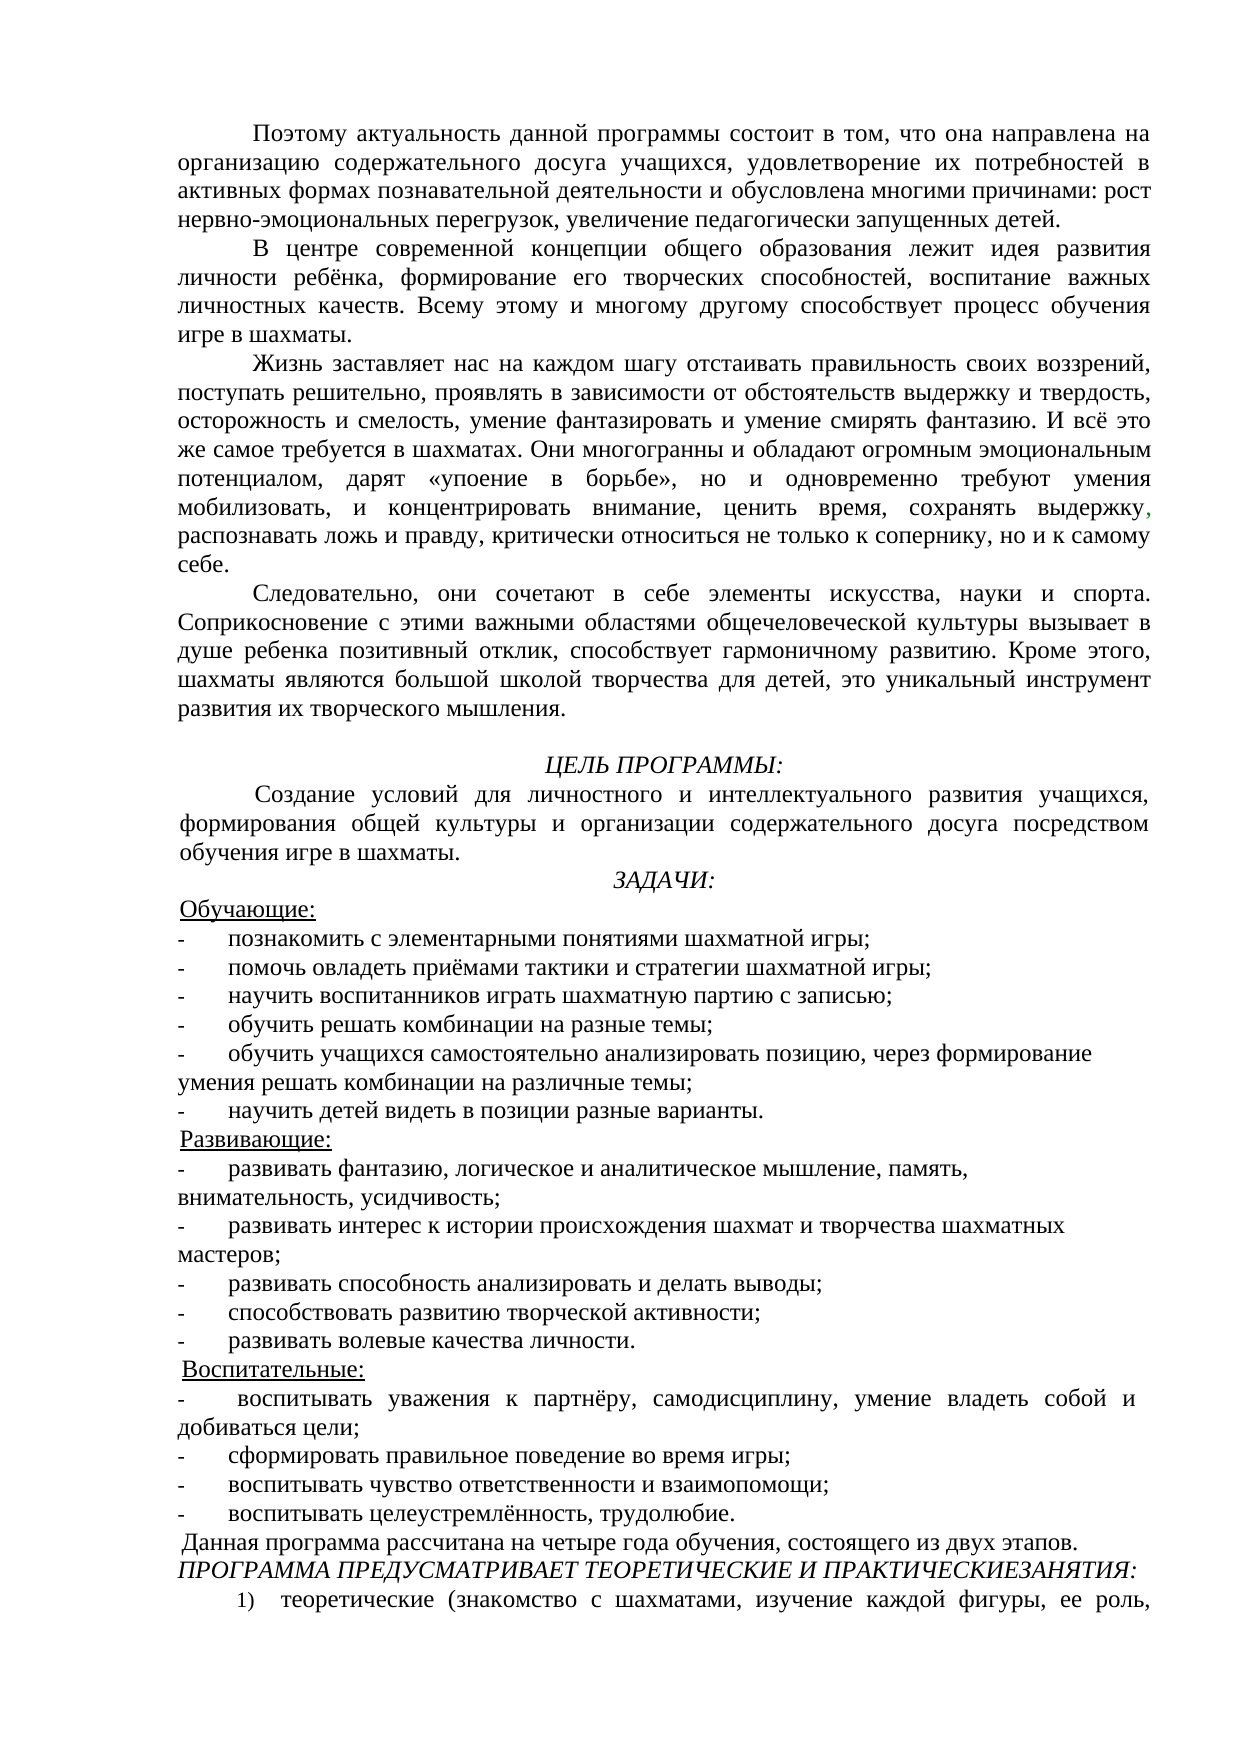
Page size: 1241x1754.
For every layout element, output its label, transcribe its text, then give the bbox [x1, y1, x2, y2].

list научить воспитанников играть шахматную партию с записью; [177, 981, 1152, 1009]
list научить детей видеть в позиции разные варианты. [177, 1096, 1152, 1124]
list воспитывать уважения к партнёру, самодисциплину, умение владеть собой и добиваться цели; [177, 1383, 1137, 1441]
text ЦЕЛЬ ПРОГРАММЫ: [177, 751, 1152, 779]
text Развивающие: [179, 1124, 1152, 1153]
list обучить решать комбинации на разные темы; [177, 1009, 1152, 1038]
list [177, 1584, 1152, 1613]
text Данная программа рассчитана на четыре года обучения, состоящего из двух этапов. [181, 1527, 1137, 1556]
list развивать фантазию, логическое и аналитическое мышление, память, внимательность, усидчивость; [177, 1153, 1149, 1211]
list развивать способность анализировать и делать выводы; [177, 1268, 1152, 1297]
list сформировать правильное поведение во время игры; [177, 1441, 1152, 1469]
text В центре современной концепции общего образования лежит идея развития личности ребёнка, формирование его творческих способностей, воспитание важных личностных качеств. Всему этому и многому другому способствует процесс обучения игре в шахматы. [177, 233, 1152, 348]
list помочь овладеть приёмами тактики и стратегии шахматной игры; [177, 952, 1152, 981]
text ЗАДАЧИ: [177, 866, 1152, 894]
list воспитывать целеустремлённость, трудолюбие. [177, 1498, 1152, 1527]
list развивать волевые качества личности. [177, 1326, 1152, 1354]
text Следовательно, они сочетают в себе элементы искусства, науки и спорта. Соприкосновение с этими важными областями общечеловеческой культуры вызывает в душе ребенка позитивный отклик, способствует гармоничному развитию. Кроме этого, шахматы являются большой школой творчества для детей, это уникальный инструмент развития их творческого мышления. [177, 578, 1152, 722]
text Поэтому актуальность данной программы состоит в том, что она направлена на организацию содержательного досуга учащихся, удовлетворение их потребностей в активных формах познавательной деятельности и обусловлена многими причинами: рост нервно-эмоциональных перегрузок, увеличение педагогически запущенных детей. [177, 118, 1152, 233]
text Воспитательные: [181, 1354, 1152, 1383]
list познакомить с элементарными понятиями шахматной игры; [177, 923, 1152, 952]
text Жизнь заставляет нас на каждом шагу отстаивать правильность своих воззрений, поступать решительно, проявлять в зависимости от обстоятельств выдержку и твердость, осторожность и смелость, умение фантазировать и умение смирять фантазию. И всё это же самое требуется в шахматах. Они многогранны и обладают огромным эмоциональным потенциалом, дарят «упоение в борьбе», но и одновременно требуют умения мобилизовать, и концентрировать внимание, ценить время, сохранять выдержку, распознавать ложь и правду, критически относиться не только к сопернику, но и к самому себе. [177, 348, 1152, 578]
text Обучающие: [179, 894, 1152, 923]
list обучить учащихся самостоятельно анализировать позицию, через формирование умения решать комбинации на различные темы; [177, 1038, 1149, 1096]
text ПРОГРАММА ПРЕДУСМАТРИВАЕТ ТЕОРЕТИЧЕСКИЕ И ПРАКТИЧЕСКИЕЗАНЯТИЯ: [177, 1556, 1196, 1584]
text Создание условий для личностного и интеллектуального развития учащихся, формирования общей культуры и организации содержательного досуга посредством обучения игре в шахматы. [179, 779, 1149, 866]
list воспитывать чувство ответственности и взаимопомощи; [177, 1469, 1152, 1498]
list способствовать развитию творческой активности; [177, 1297, 1152, 1326]
list развивать интерес к истории происхождения шахмат и творчества шахматных мастеров; [177, 1211, 1152, 1268]
